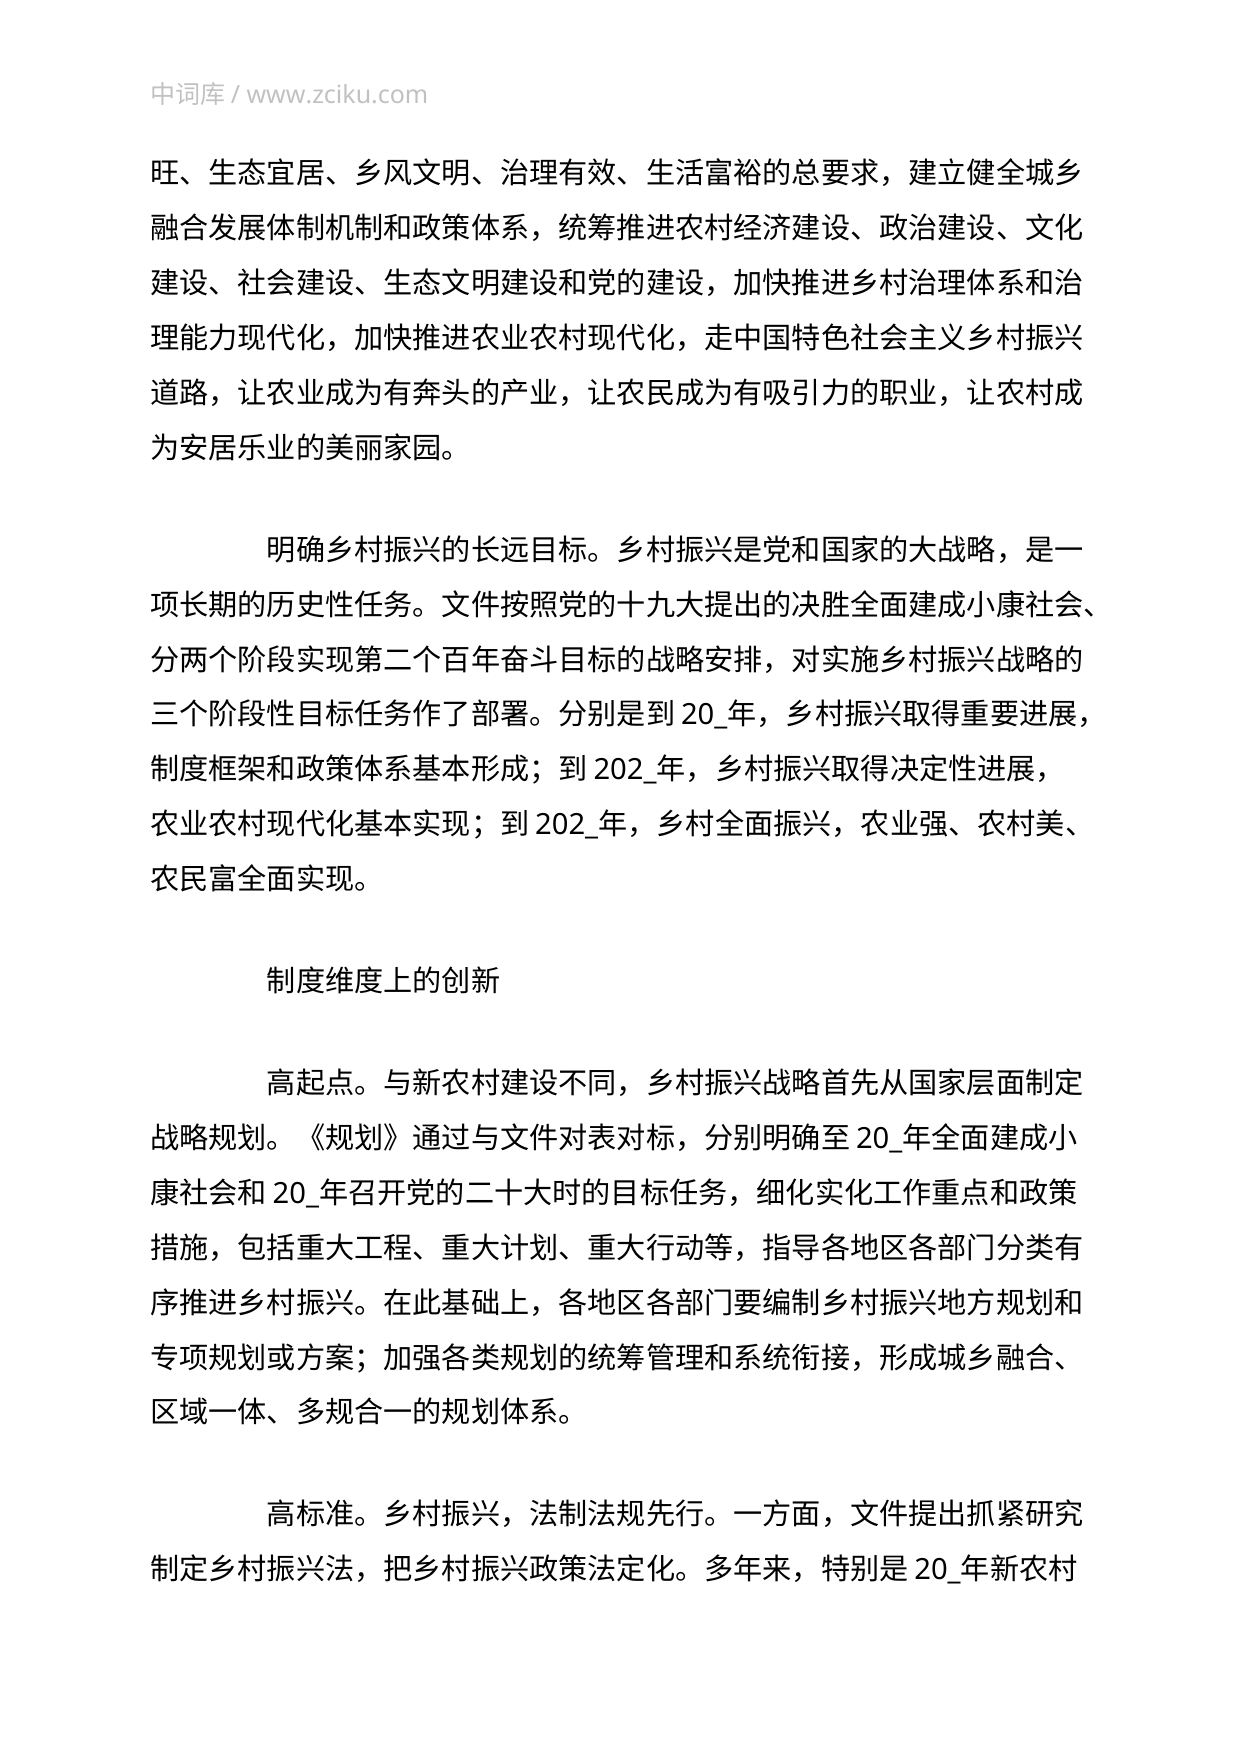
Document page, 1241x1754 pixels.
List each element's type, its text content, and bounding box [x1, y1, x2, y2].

text 制度维度上的创新 [150, 958, 1090, 1000]
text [150, 1491, 1090, 1588]
text 明确乡村振兴的长远目标。乡村振兴是党和国家的大战略，是一项长期的历史性任务。文件按照党的十九大提出的决胜全面建成小康社会、分两个阶段实现第二个百年奋斗目标的战略安排，对实施乡村振兴战略的三个阶段性目标任务作了部署。分别是到20_年，乡村振兴取得重要进展，制度框架和政策体系基本形成；到202_年，乡村振兴取得决定性进展，农业农村现代化基本实现；到202_年，乡村全面振兴，农业强、农村美、农民富全面实现。 [150, 526, 1090, 898]
text 高起点。与新农村建设不同，乡村振兴战略首先从国家层面制定战略规划。《规划》通过与文件对表对标，分别明确至20_年全面建成小康社会和20_年召开党的二十大时的目标任务，细化实化工作重点和政策措施，包括重大工程、重大计划、重大行动等，指导各地区各部门分类有序推进乡村振兴。在此基础上，各地区各部门要编制乡村振兴地方规划和专项规划或方案；加强各类规划的统筹管理和系统衔接，形成城乡融合、区域一体、多规合一的规划体系。 [150, 1059, 1090, 1431]
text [150, 150, 1090, 467]
